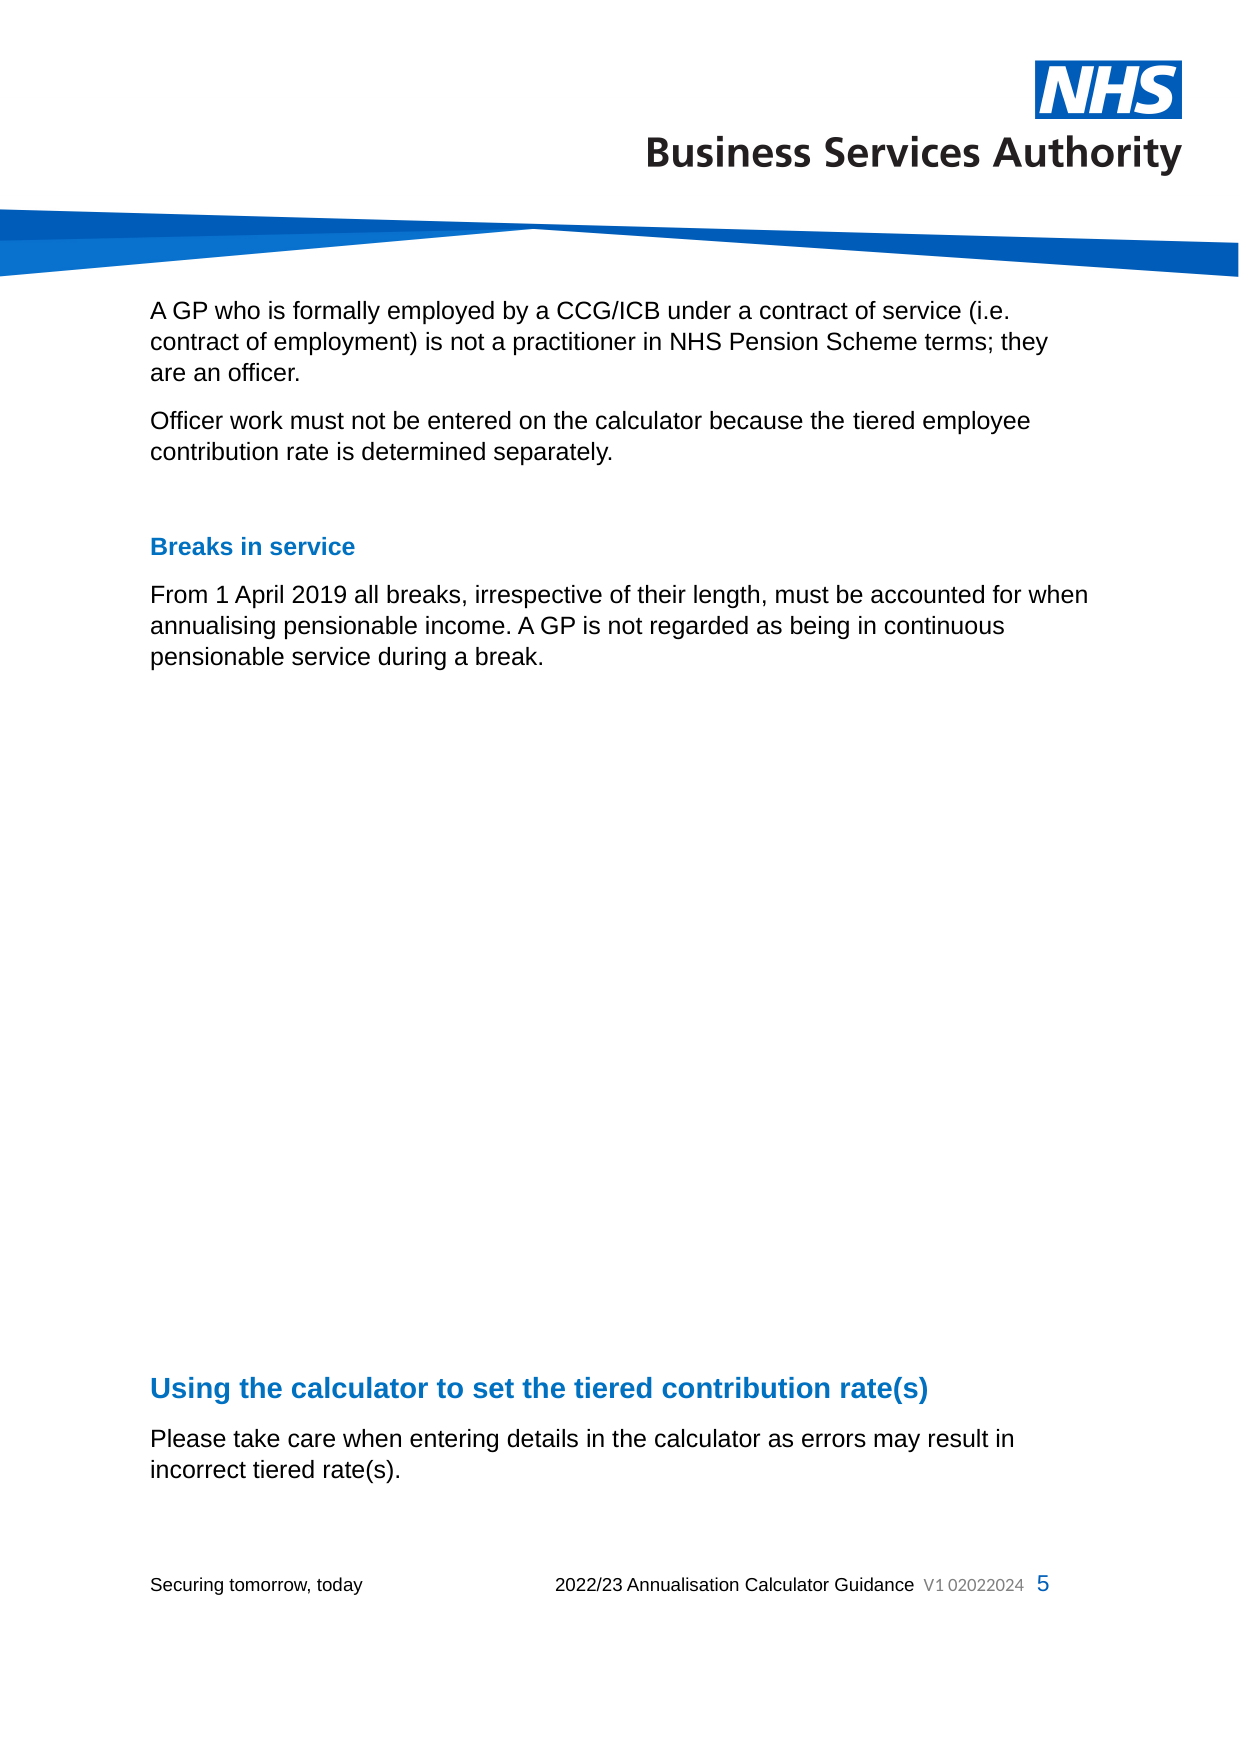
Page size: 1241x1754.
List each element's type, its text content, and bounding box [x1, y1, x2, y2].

picture [0, 0, 1238, 291]
text Breaks in service [150, 532, 1090, 561]
text From 1 April 2019 all breaks, irrespective of their length, must be accounted for when annualising pensionable income. A GP is not regarded as being in continuous pensionable service during a break. [150, 580, 1090, 671]
text A GP who is formally employed by a CCG/ICB under a contract of service (i.e. contract of employment) is not a practitioner in NHS Pension Scheme terms; they are an officer. [150, 291, 1090, 387]
text Officer work must not be entered on the calculator because the tiered employee contribution rate is determined separately. [150, 406, 1090, 466]
text Please take care when entering details in the calculator as errors may result in incorrect tiered rate(s). [150, 1424, 1090, 1484]
text Using the calculator to set the tiered contribution rate(s) [150, 1371, 1090, 1405]
